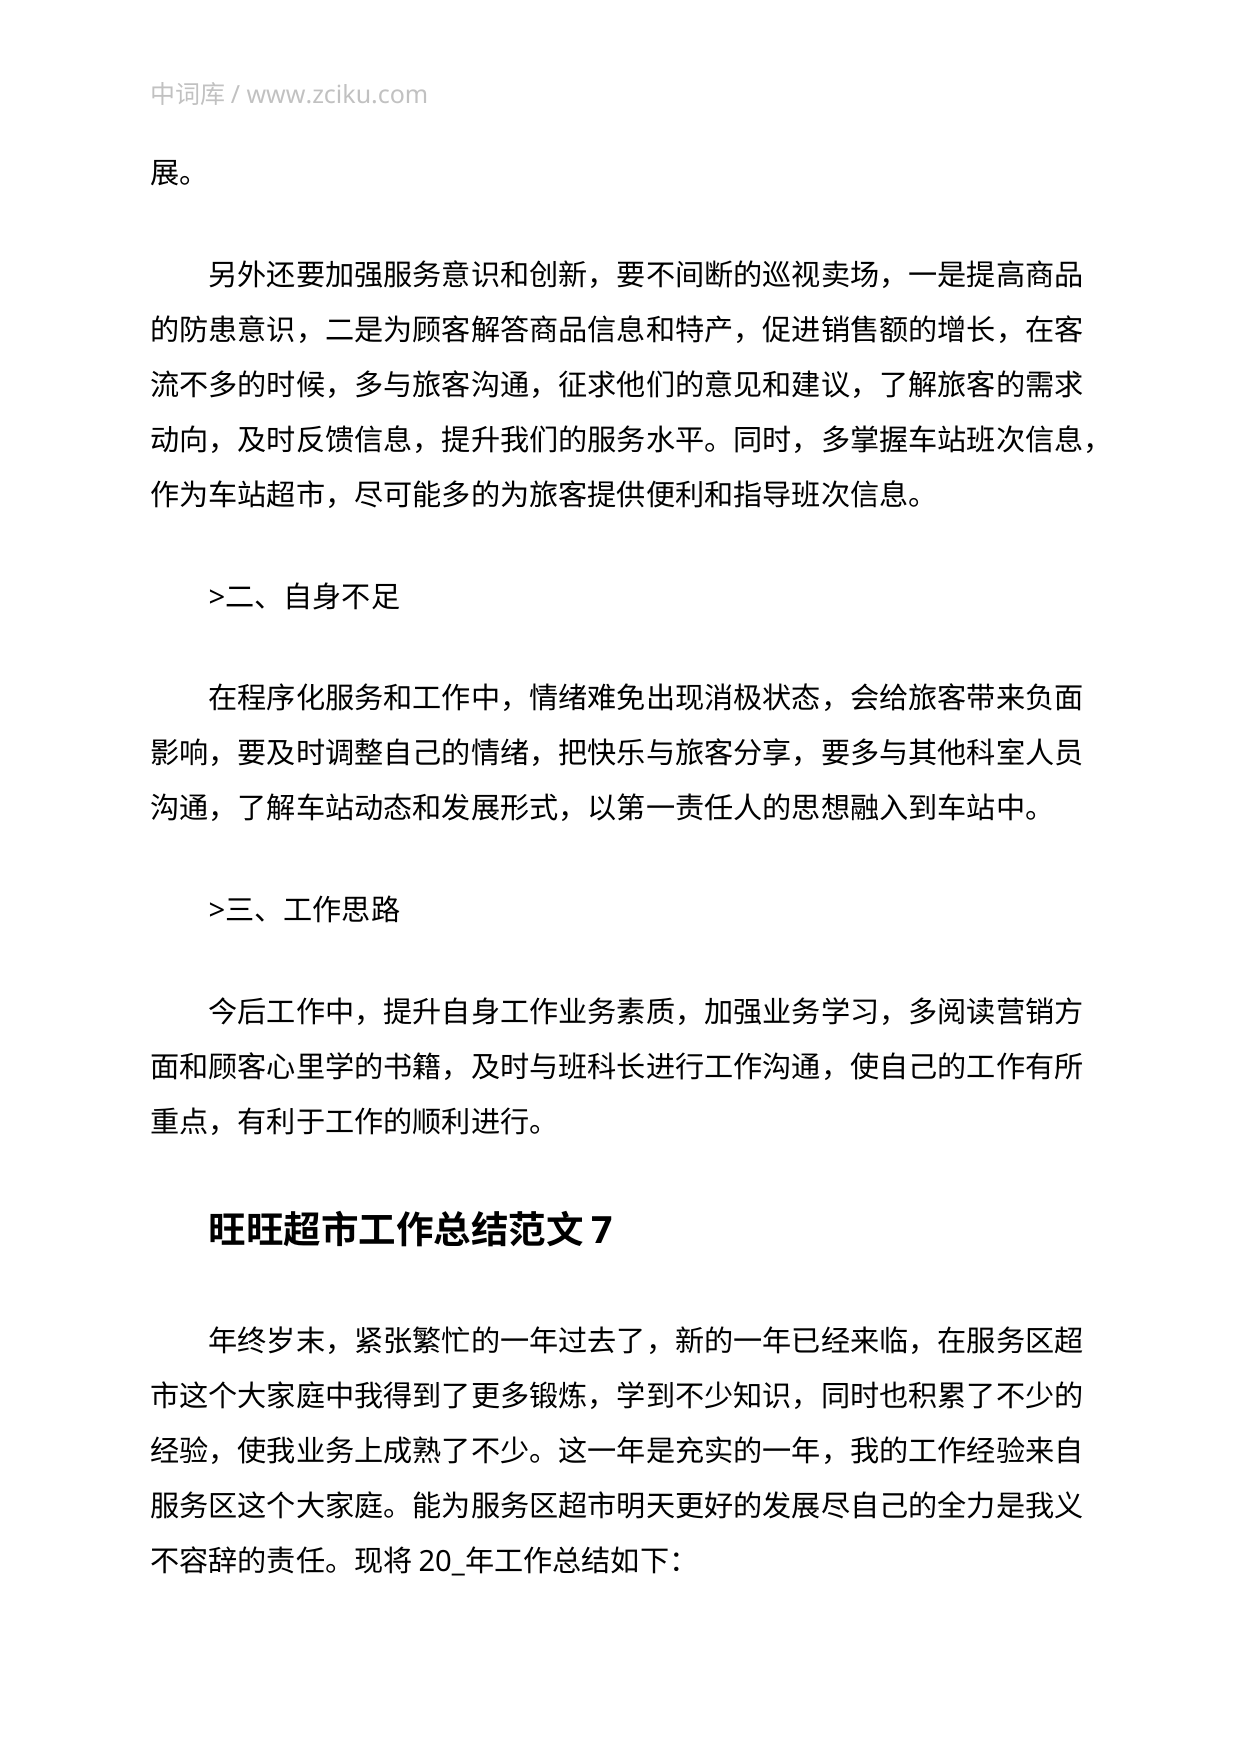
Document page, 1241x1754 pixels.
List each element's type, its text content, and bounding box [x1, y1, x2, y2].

text >三、工作思路 [150, 887, 1090, 929]
text 在程序化服务和工作中，情绪难免出现消极状态，会给旅客带来负面影响，要及时调整自己的情绪，把快乐与旅客分享，要多与其他科室人员沟通，了解车站动态和发展形式，以第一责任人的思想融入到车站中。 [150, 675, 1090, 827]
text 旺旺超市工作总结范文7 [150, 1200, 1090, 1255]
text 另外还要加强服务意识和创新，要不间断的巡视卖场，一是提高商品的防患意识，二是为顾客解答商品信息和特产，促进销售额的增长，在客流不多的时候，多与旅客沟通，征求他们的意见和建议，了解旅客的需求动向，及时反馈信息，提升我们的服务水平。同时，多掌握车站班次信息，作为车站超市，尽可能多的为旅客提供便利和指导班次信息。 [150, 252, 1090, 514]
text 今后工作中，提升自身工作业务素质，加强业务学习，多阅读营销方面和顾客心里学的书籍，及时与班科长进行工作沟通，使自己的工作有所重点，有利于工作的顺利进行。 [150, 989, 1090, 1141]
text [150, 150, 1090, 192]
text 年终岁末，紧张繁忙的一年过去了，新的一年已经来临，在服务区超市这个大家庭中我得到了更多锻炼，学到不少知识，同时也积累了不少的经验，使我业务上成熟了不少。这一年是充实的一年，我的工作经验来自服务区这个大家庭。能为服务区超市明天更好的发展尽自己的全力是我义不容辞的责任。现将20_年工作总结如下： [150, 1318, 1090, 1580]
text >二、自身不足 [150, 573, 1090, 616]
